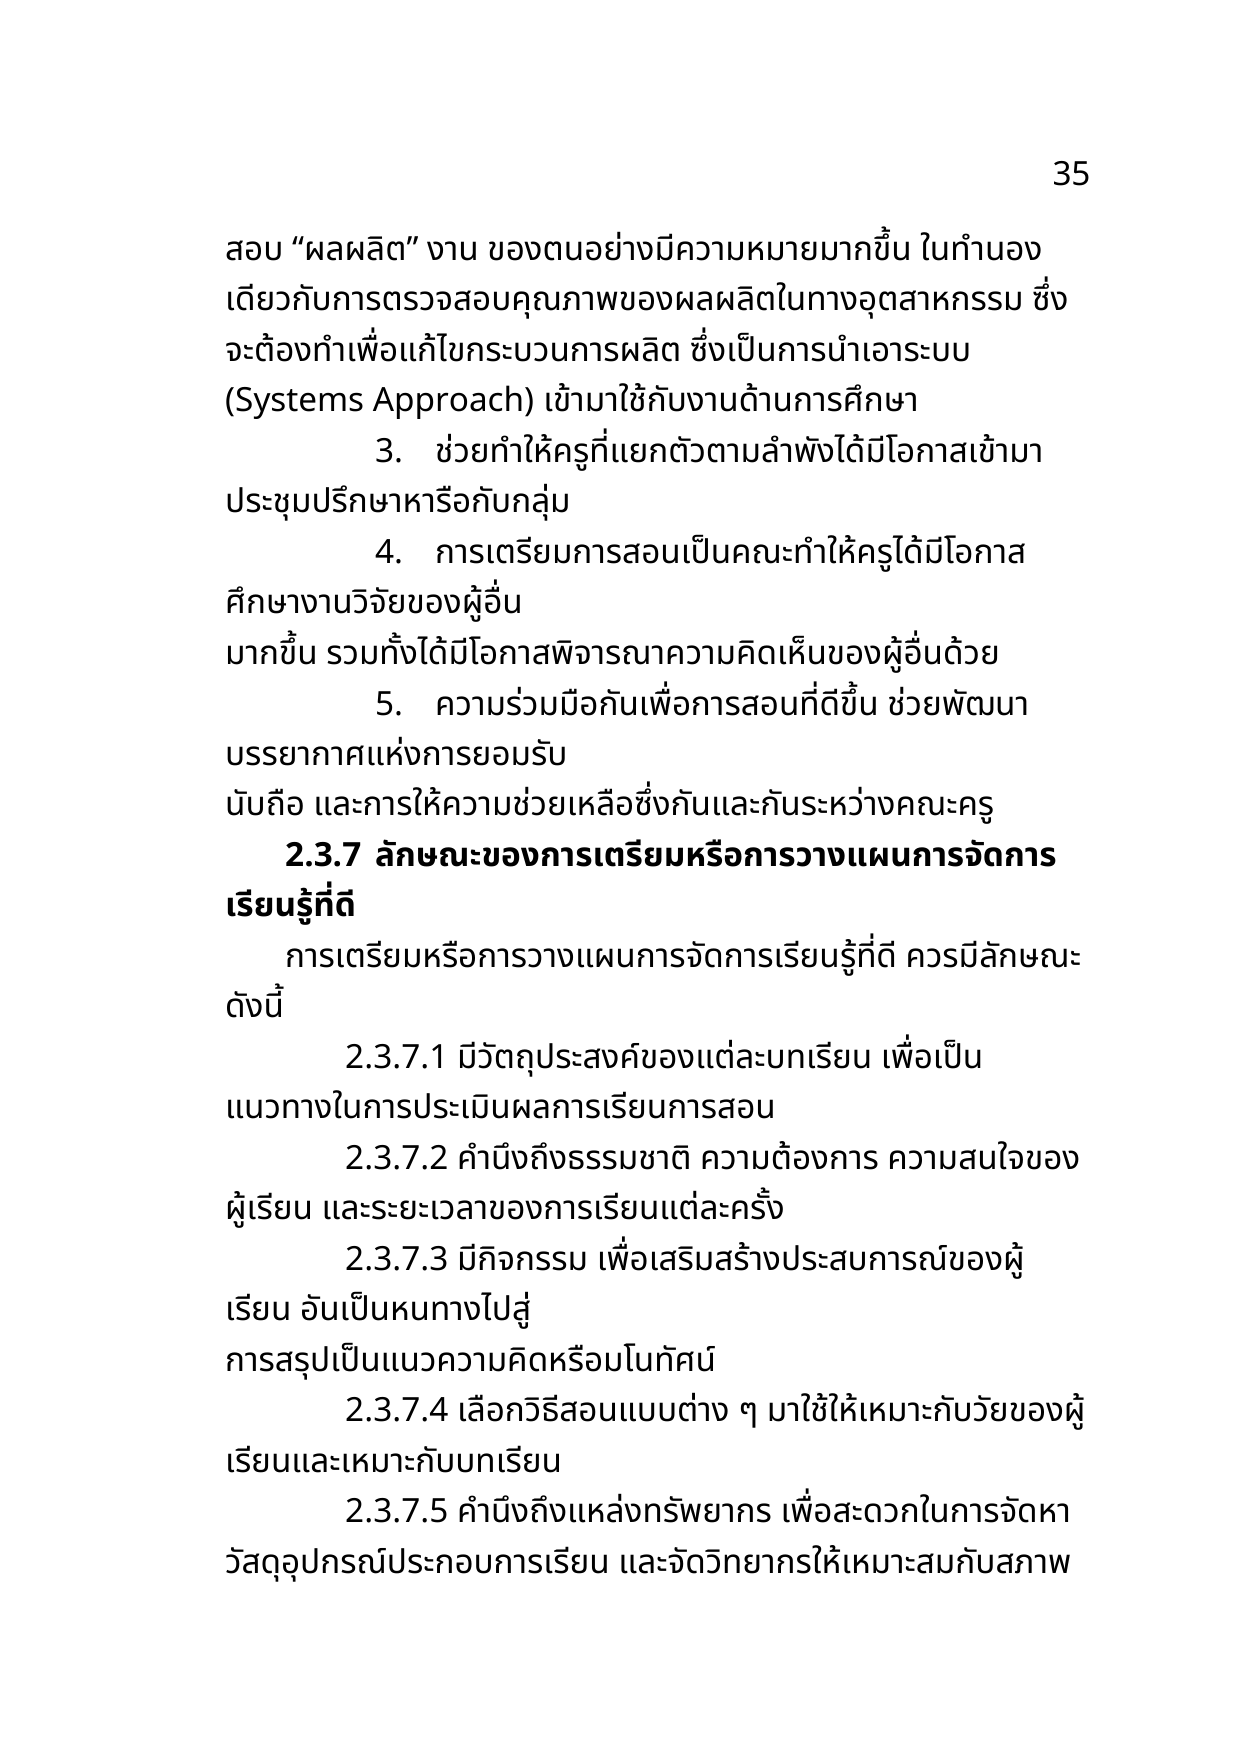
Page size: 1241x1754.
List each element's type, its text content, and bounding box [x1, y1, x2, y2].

text 3. ช่วยทำให้ครูที่แยกตัวตามลำพังได้มีโอกาสเข้ามาประชุมปรึกษาหารือกับกลุ่ม [225, 427, 1090, 528]
text 2.3.7.3 มีกิจกรรม เพื่อเสริมสร้างประสบการณ์ของผู้เรียน อันเป็นหนทางไปสู่ การสรุปเป็นแนวความคิดหรือมโนทัศน์ [225, 1235, 1090, 1386]
text การเตรียมหรือการวางแผนการจัดการเรียนรู้ที่ดี ควรมีลักษณะดังนี้ [225, 932, 1090, 1033]
text 2.3.7.2 คำนึงถึงธรรมชาติ ความต้องการ ความสนใจของผู้เรียน และระยะเวลาของการเรียนแต่ละครั้ง [225, 1134, 1090, 1235]
text 2.3.7.1 มีวัตถุประสงค์ของแต่ละบทเรียน เพื่อเป็นแนวทางในการประเมินผลการเรียนการสอน [225, 1033, 1090, 1134]
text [225, 1487, 1090, 1588]
text 5. ความร่วมมือกันเพื่อการสอนที่ดีขึ้น ช่วยพัฒนาบรรยากาศแห่งการยอมรับ นับถือ และการให้ความช่วยเหลือซึ่งกันและกันระหว่างคณะครู [225, 679, 1090, 831]
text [225, 225, 1090, 427]
text 2.3.7.4 เลือกวิธีสอนแบบต่าง ๆ มาใช้ให้เหมาะกับวัยของผู้เรียนและเหมาะกับบทเรียน [225, 1386, 1090, 1487]
text 4. การเตรียมการสอนเป็นคณะทำให้ครูได้มีโอกาสศึกษางานวิจัยของผู้อื่น มากขึ้น รวมทั้งได้มีโอกาสพิจารณาความคิดเห็นของผู้อื่นด้วย [225, 528, 1090, 679]
text 2.3.7 ลักษณะของการเตรียมหรือการวางแผนการจัดการเรียนรู้ที่ดี [225, 831, 1090, 932]
